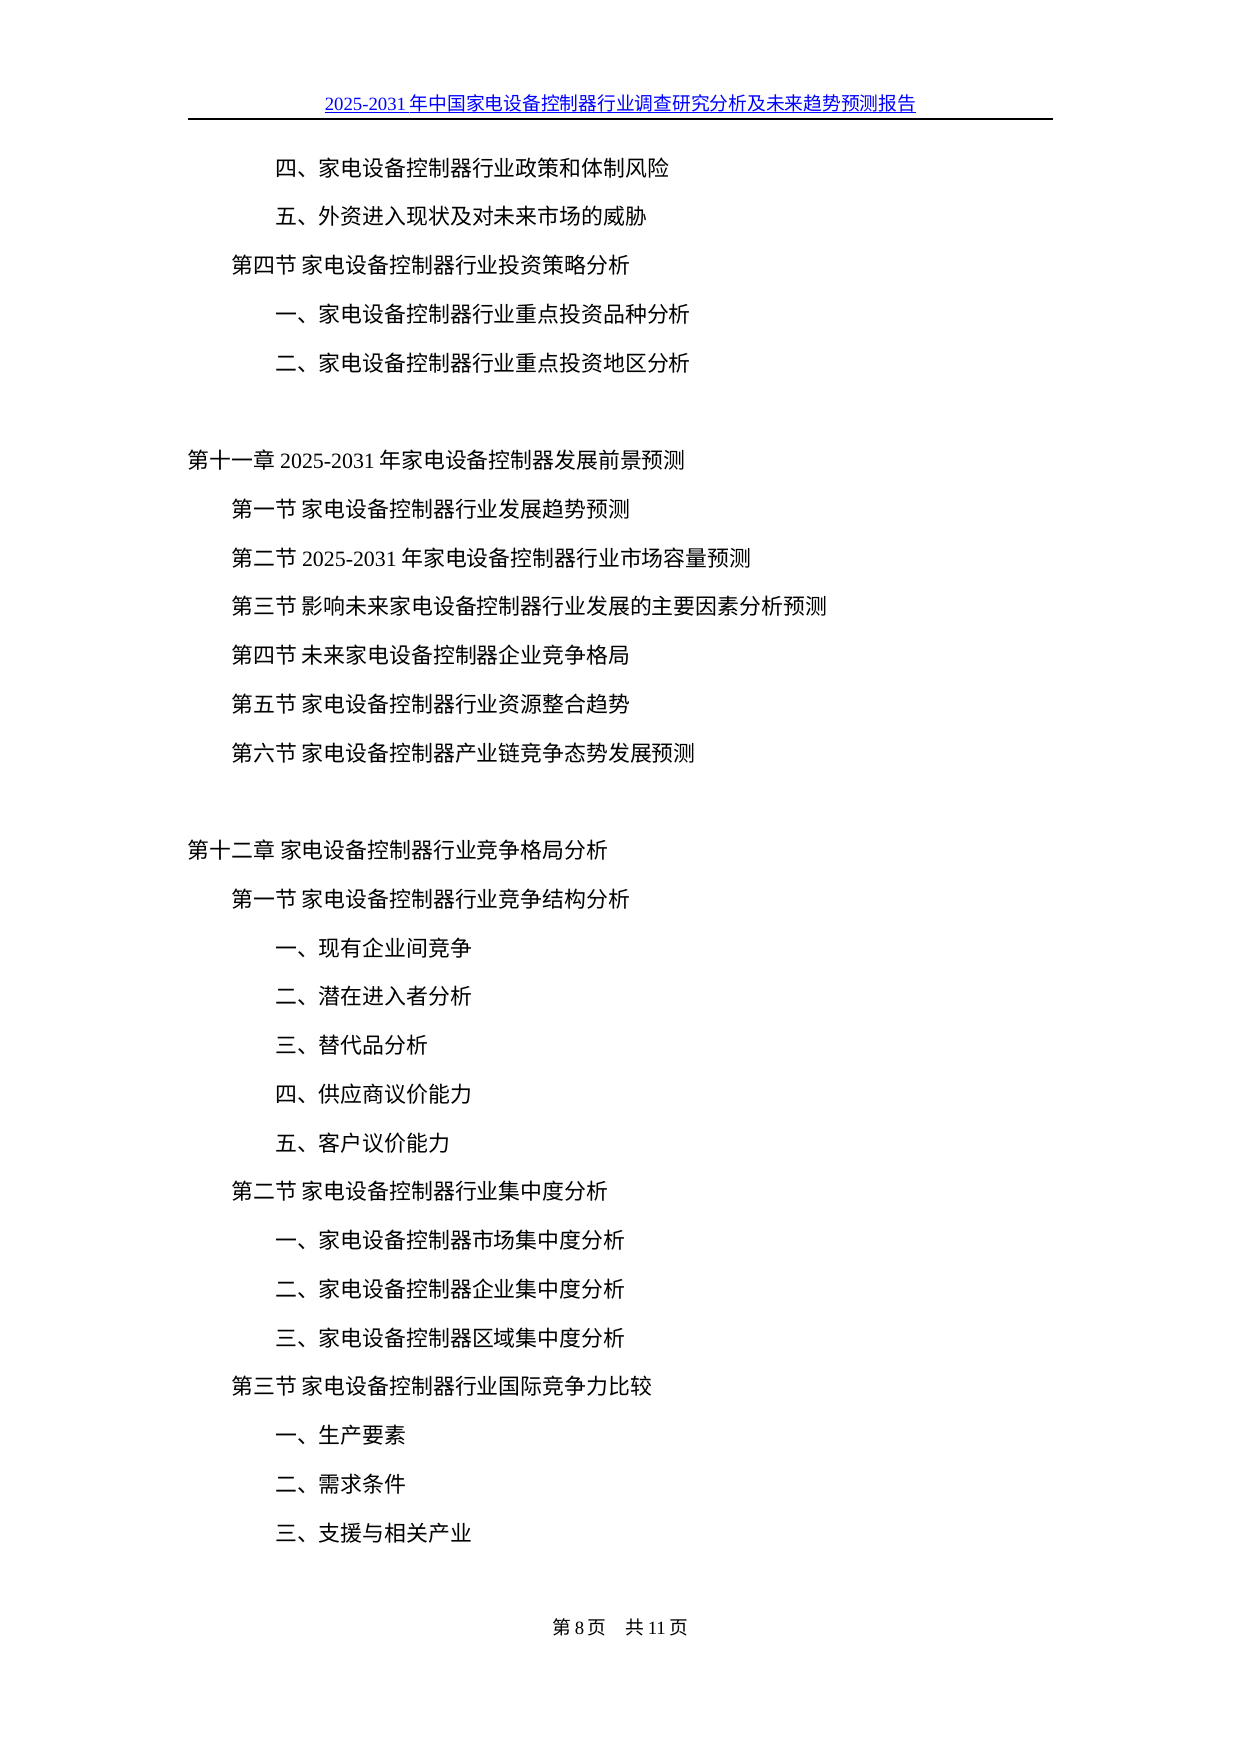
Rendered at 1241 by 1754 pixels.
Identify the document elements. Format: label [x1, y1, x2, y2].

text [187, 150, 1053, 1548]
